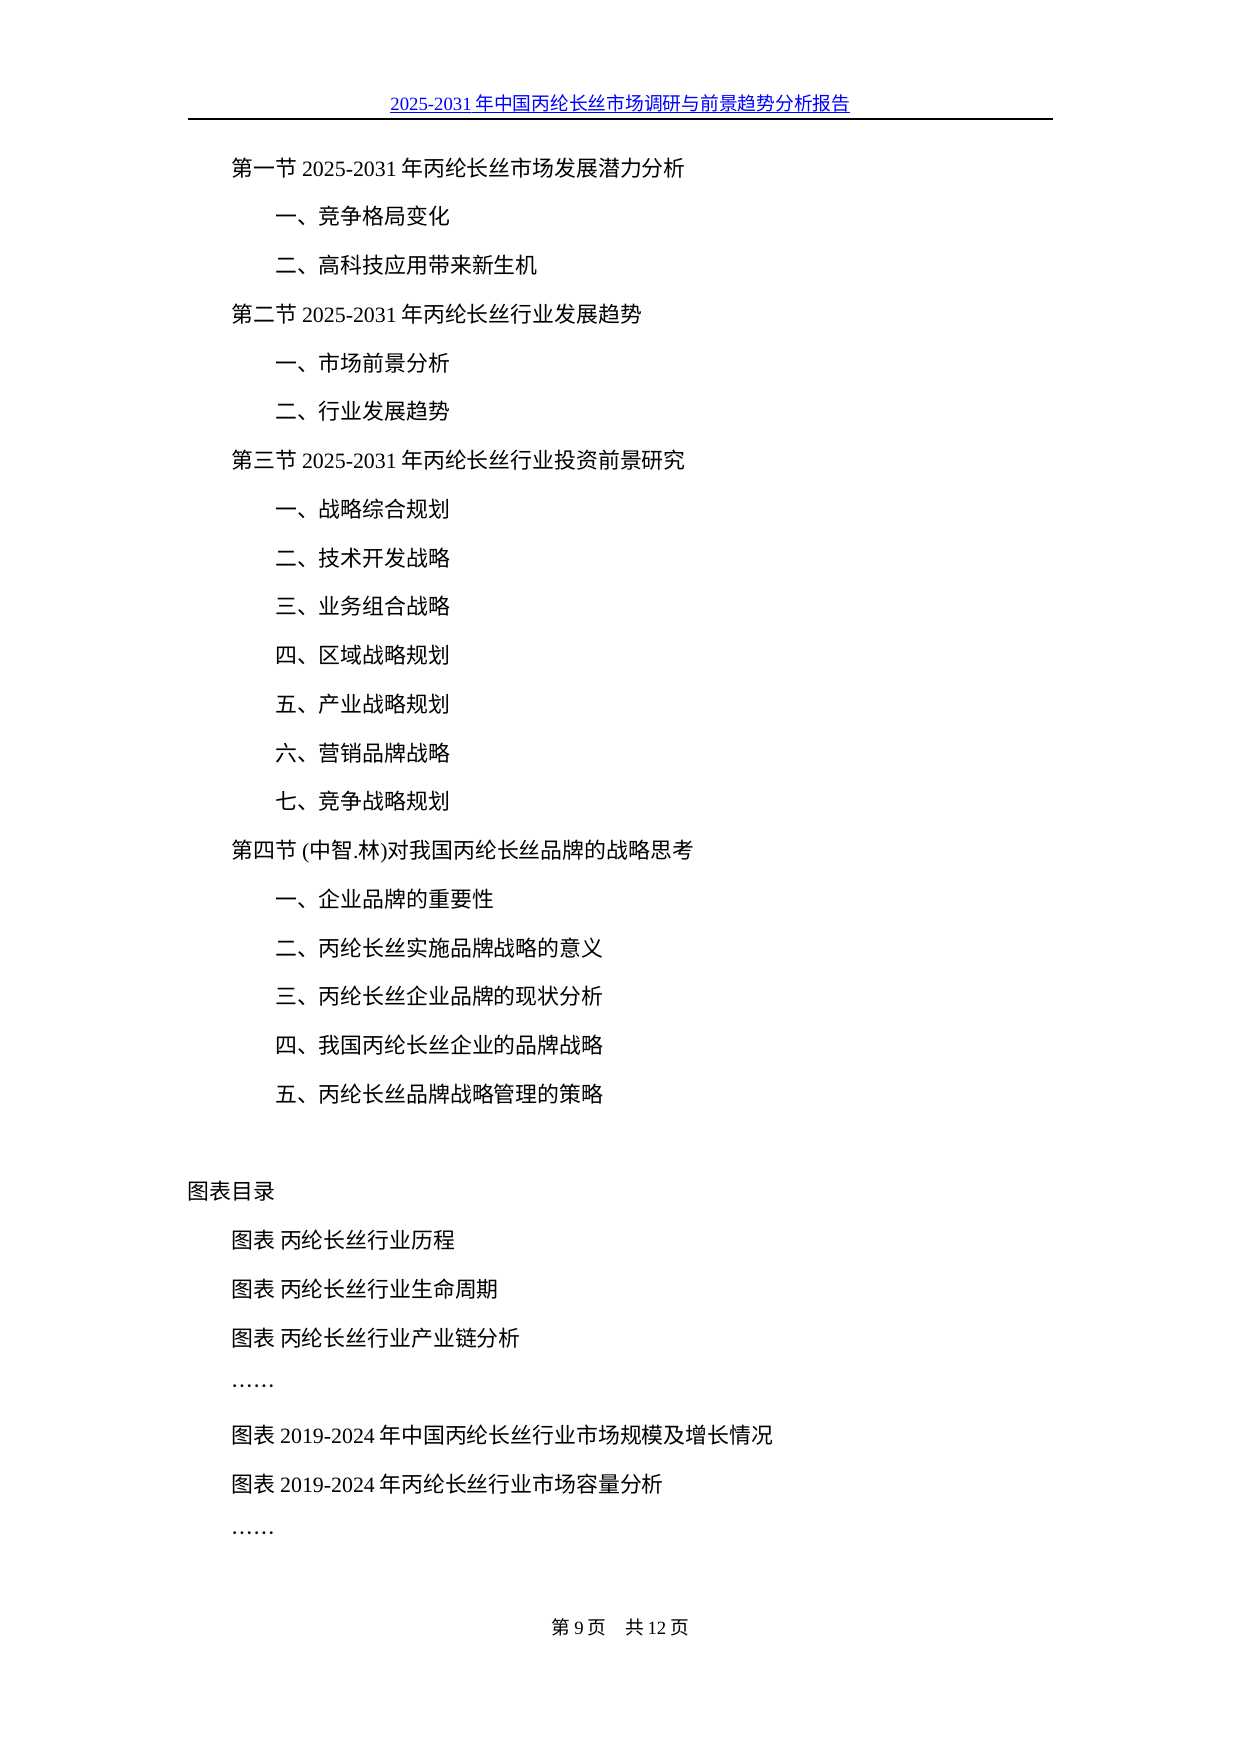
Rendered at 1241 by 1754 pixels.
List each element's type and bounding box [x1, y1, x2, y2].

text [187, 150, 1053, 1548]
